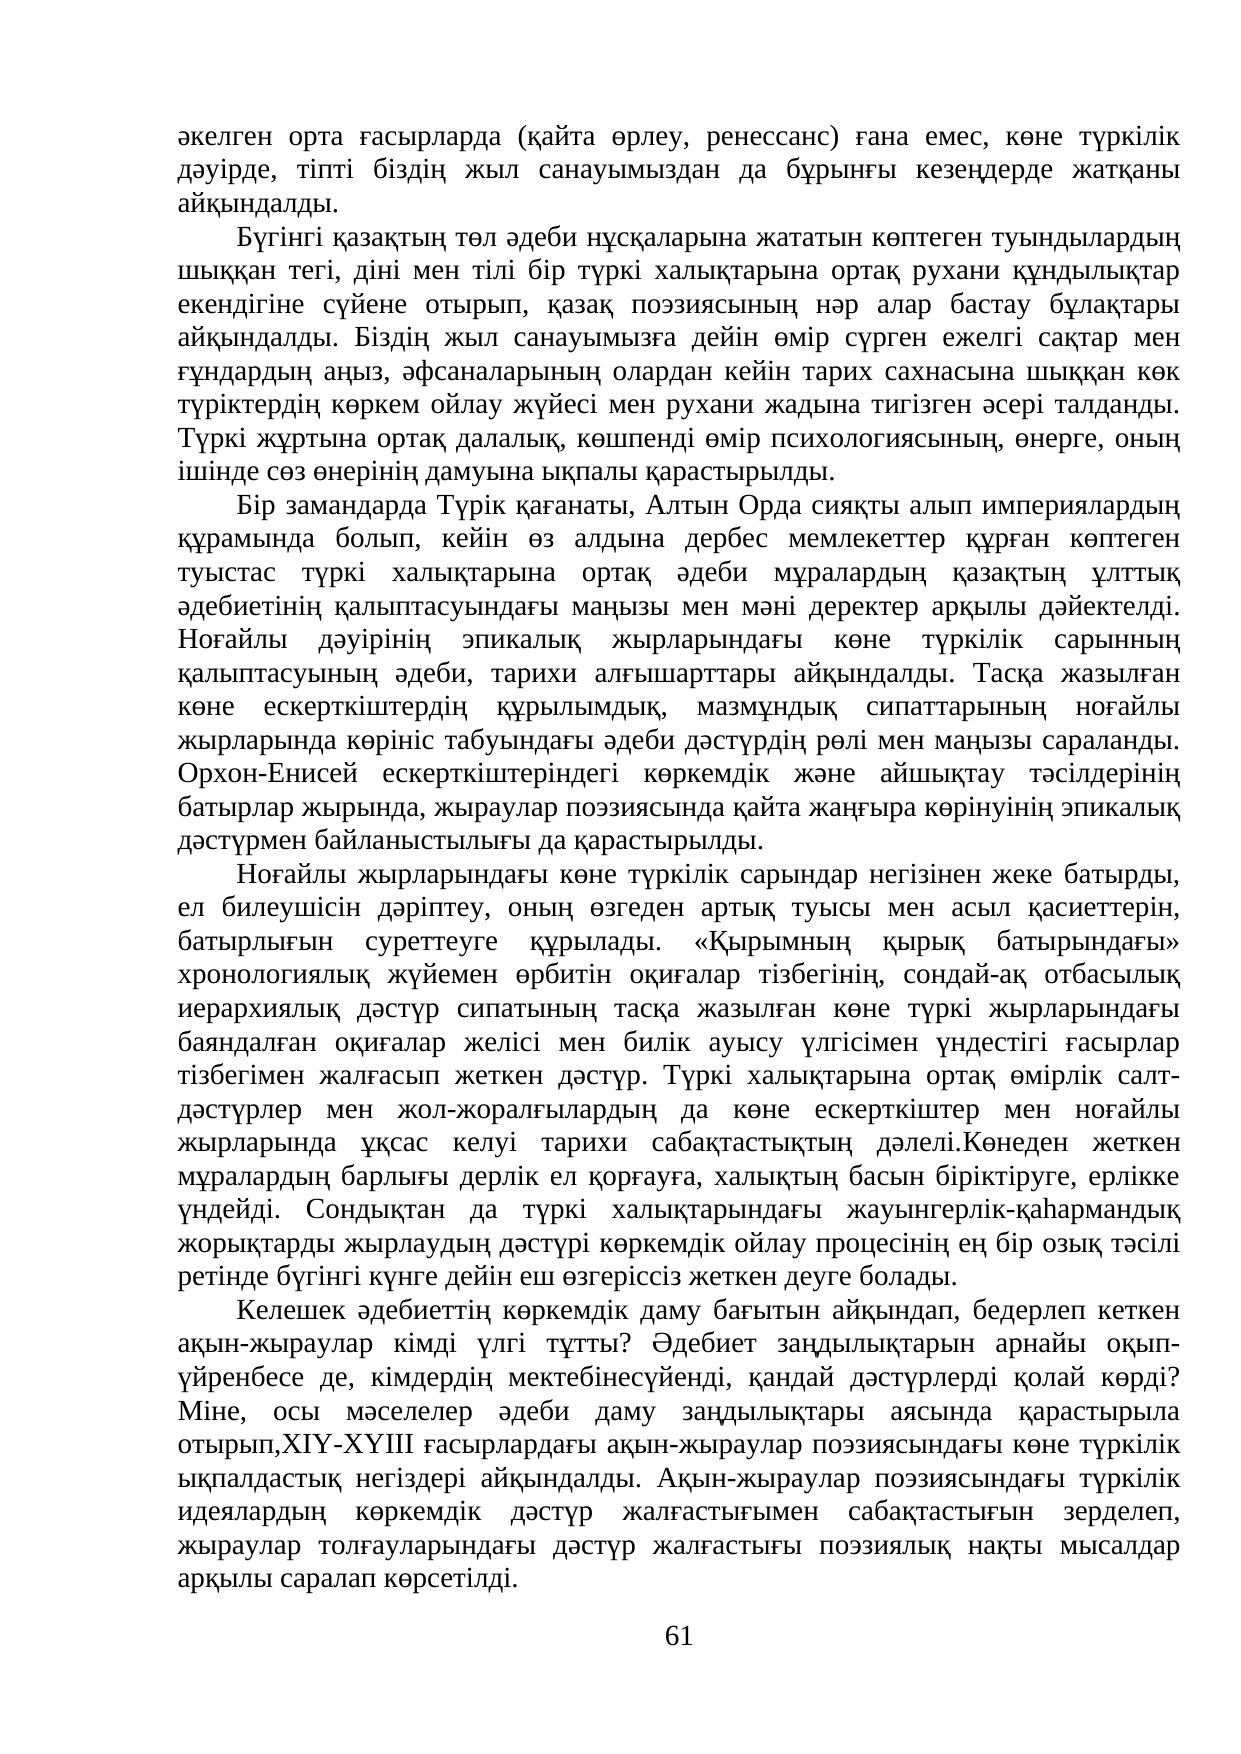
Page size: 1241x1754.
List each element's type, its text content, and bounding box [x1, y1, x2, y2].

text Бүгінгі қазақтың төл әдеби нұсқаларына жататын көптеген туындылардың шыққан тегі, діні мен тілі бір түркі халықтарына ортақ рухани құндылықтар екендігіне сүйене отырып, қазақ поэзиясының нәр алар бастау бұлақтары айқындалды. Біздің жыл санауымызға дейін өмір сүрген ежелгі сақтар мен ғұндардың аңыз, әфсаналарының олардан кейін тарих сахнасына шыққан көк түріктердің көркем ойлау жүйесі мен рухани жадына тигізген әсері талданды. Түркі жұртына ортақ далалық, көшпенді өмір психологиясының, өнерге, оның ішінде сөз өнерінің дамуына ықпалы қарастырылды. [177, 219, 1181, 487]
text Келешек әдебиеттің көркемдік даму бағытын айқындап, бедерлеп кеткен ақын-жыраулар кімді үлгі тұтты? Әдебиет заңдылықтарын арнайы оқып-үйренбесе де, кімдердің мектебінесүйенді, қандай дәстүрлерді қолай көрді? Міне, осы мәселелер әдеби даму заңдылықтары аясында қарастырыла отырып,ХІҮ-ХҮІІІ ғасырлардағы ақын-жыраулар поэзиясындағы көне түркілік ықпалдастық негіздері айқындалды. Ақын-жыраулар поэзиясындағы түркілік идеялардың көркемдік дәстүр жалғастығымен сабақтастығын зерделеп, жыраулар толғауларындағы дәстүр жалғастығы поэзиялық нақты мысалдар арқылы саралап көрсетілді. [177, 1292, 1181, 1594]
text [177, 118, 1181, 219]
text Бір замандарда Түрік қағанаты, Алтын Орда сияқты алып империялардың құрамында болып, кейін өз алдына дербес мемлекеттер құрған көптеген туыстас түркі халықтарына ортақ әдеби мұралардың қазақтың ұлттық әдебиетінің қалыптасуындағы маңызы мен мәні деректер арқылы дәйектелді. Ноғайлы дәуірінің эпикалық жырларындағы көне түркілік сарынның қалыптасуының әдеби, тарихи алғышарттары айқындалды. Тасқа жазылған көне ескерткіштердің құрылымдық, мазмұндық сипаттарының ноғайлы жырларында көрініс табуындағы әдеби дәстүрдің рөлі мен маңызы сараланды. Орхон-Енисей ескерткіштеріндегі көркемдік және айшықтау тәсілдерінің батырлар жырында, жыраулар поэзиясында қайта жаңғыра көрінуінің эпикалық дәстүрмен байланыстылығы да қарастырылды. [177, 487, 1181, 856]
text Ноғайлы жырларындағы көне түркілік сарындар негізінен жеке батырды, ел билеушісін дәріптеу, оның өзгеден артық туысы мен асыл қасиеттерін, батырлығын суреттеуге құрылады. «Қырымның қырық батырындағы» хронологиялық жүйемен өрбитін оқиғалар тізбегінің, сондай-ақ отбасылық иерархиялық дәстүр сипатының тасқа жазылған көне түркі жырларындағы баяндалған оқиғалар желісі мен билік ауысу үлгісімен үндестігі ғасырлар тізбегімен жалғасып жеткен дәстүр. Түркі халықтарына ортақ өмірлік салт-дәстүрлер мен жол-жоралғылардың да көне ескерткіштер мен ноғайлы жырларында ұқсас келуі тарихи сабақтастықтың дәлелі.Көнеден жеткен мұралардың барлығы дерлік ел қорғауға, халықтың басын біріктіруге, ерлікке үндейді. Сондықтан да түркі халықтарындағы жауынгерлік-қаһармандық жорықтарды жырлаудың дәстүрі көркемдік ойлау процесінің ең бір озық тәсілі ретінде бүгінгі күнге дейін еш өзгеріссіз жеткен деуге болады. [177, 856, 1181, 1292]
